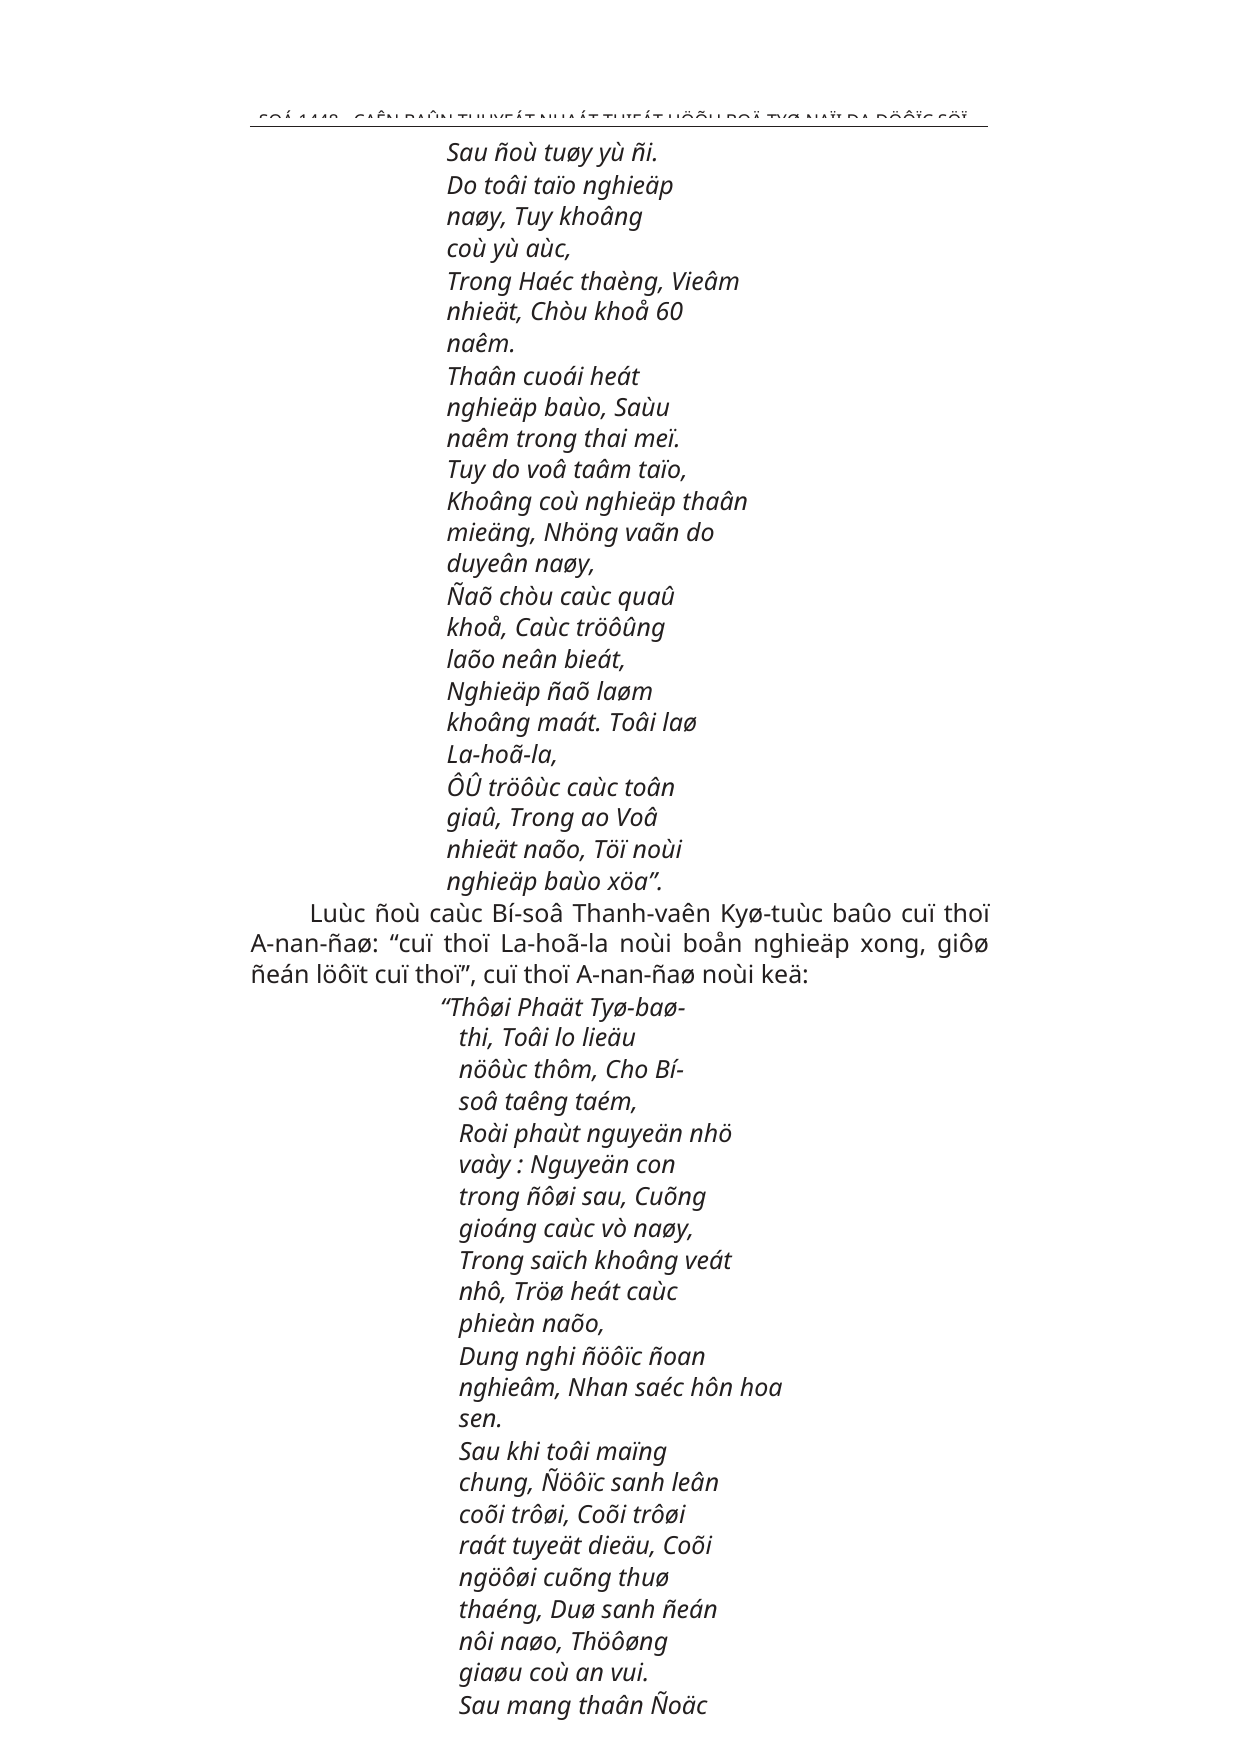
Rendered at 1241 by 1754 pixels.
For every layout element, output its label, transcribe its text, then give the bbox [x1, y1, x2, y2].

text Ñaõ chòu caùc quaû khoå, Caùc tröôûng laõo neân bieát, [446, 580, 699, 675]
text Nghieäp ñaõ laøm khoâng maát. Toâi laø La-hoã-la, [446, 675, 720, 771]
text Dung nghi ñöôïc ñoan nghieâm, Nhan saéc hôn hoa sen. [459, 1340, 787, 1435]
text Roài phaùt nguyeän nhö vaày : Nguyeän con trong ñôøi sau, Cuõng gioáng caùc vò naøy, Trong saïch khoâng veát nhô, Tröø heát caùc phieàn naõo, [459, 1118, 736, 1340]
text ÔÛ tröôùc caùc toân giaû, Trong ao Voâ nhieät naõo, Töï noùi nghieäp baùo xöa”. [446, 771, 698, 898]
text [459, 1689, 719, 1721]
text Trong Haéc thaèng, Vieâm nhieät, Chòu khoå 60 naêm. [446, 265, 754, 360]
text Thaân cuoái heát nghieäp baùo, Saùu naêm trong thai meï. [446, 360, 717, 455]
text Sau ñoù tuøy yù ñi. [446, 137, 1065, 168]
subtitle Luùc ñoù caùc Bí-soâ Thanh-vaên Kyø-tuùc baûo cuï thoï A-nan-ñaø: “cuï thoï La-hoã-la noùi boån nghieäp xong, giôø ñeán löôït cuï thoï”, cuï thoï A-nan-ñaø noùi keä: [250, 898, 990, 991]
text Tuy do voâ taâm taïo, [446, 455, 1065, 484]
text Sau khi toâi maïng chung, Ñöôïc sanh leân coõi trôøi, Coõi trôøi raát tuyeät dieäu, Coõi ngöôøi cuõng thuø thaéng, Duø sanh ñeán nôi naøo, Thöôøng giaøu coù an vui. [459, 1435, 729, 1689]
text “Thôøi Phaät Tyø-baø-thi, Toâi lo lieäu nöôùc thôm, Cho Bí-soâ taêng taém, [440, 991, 686, 1118]
text Khoâng coù nghieäp thaân mieäng, Nhöng vaãn do duyeân naøy, [446, 485, 751, 580]
text Do toâi taïo nghieäp naøy, Tuy khoâng coù yù aùc, [446, 169, 678, 265]
